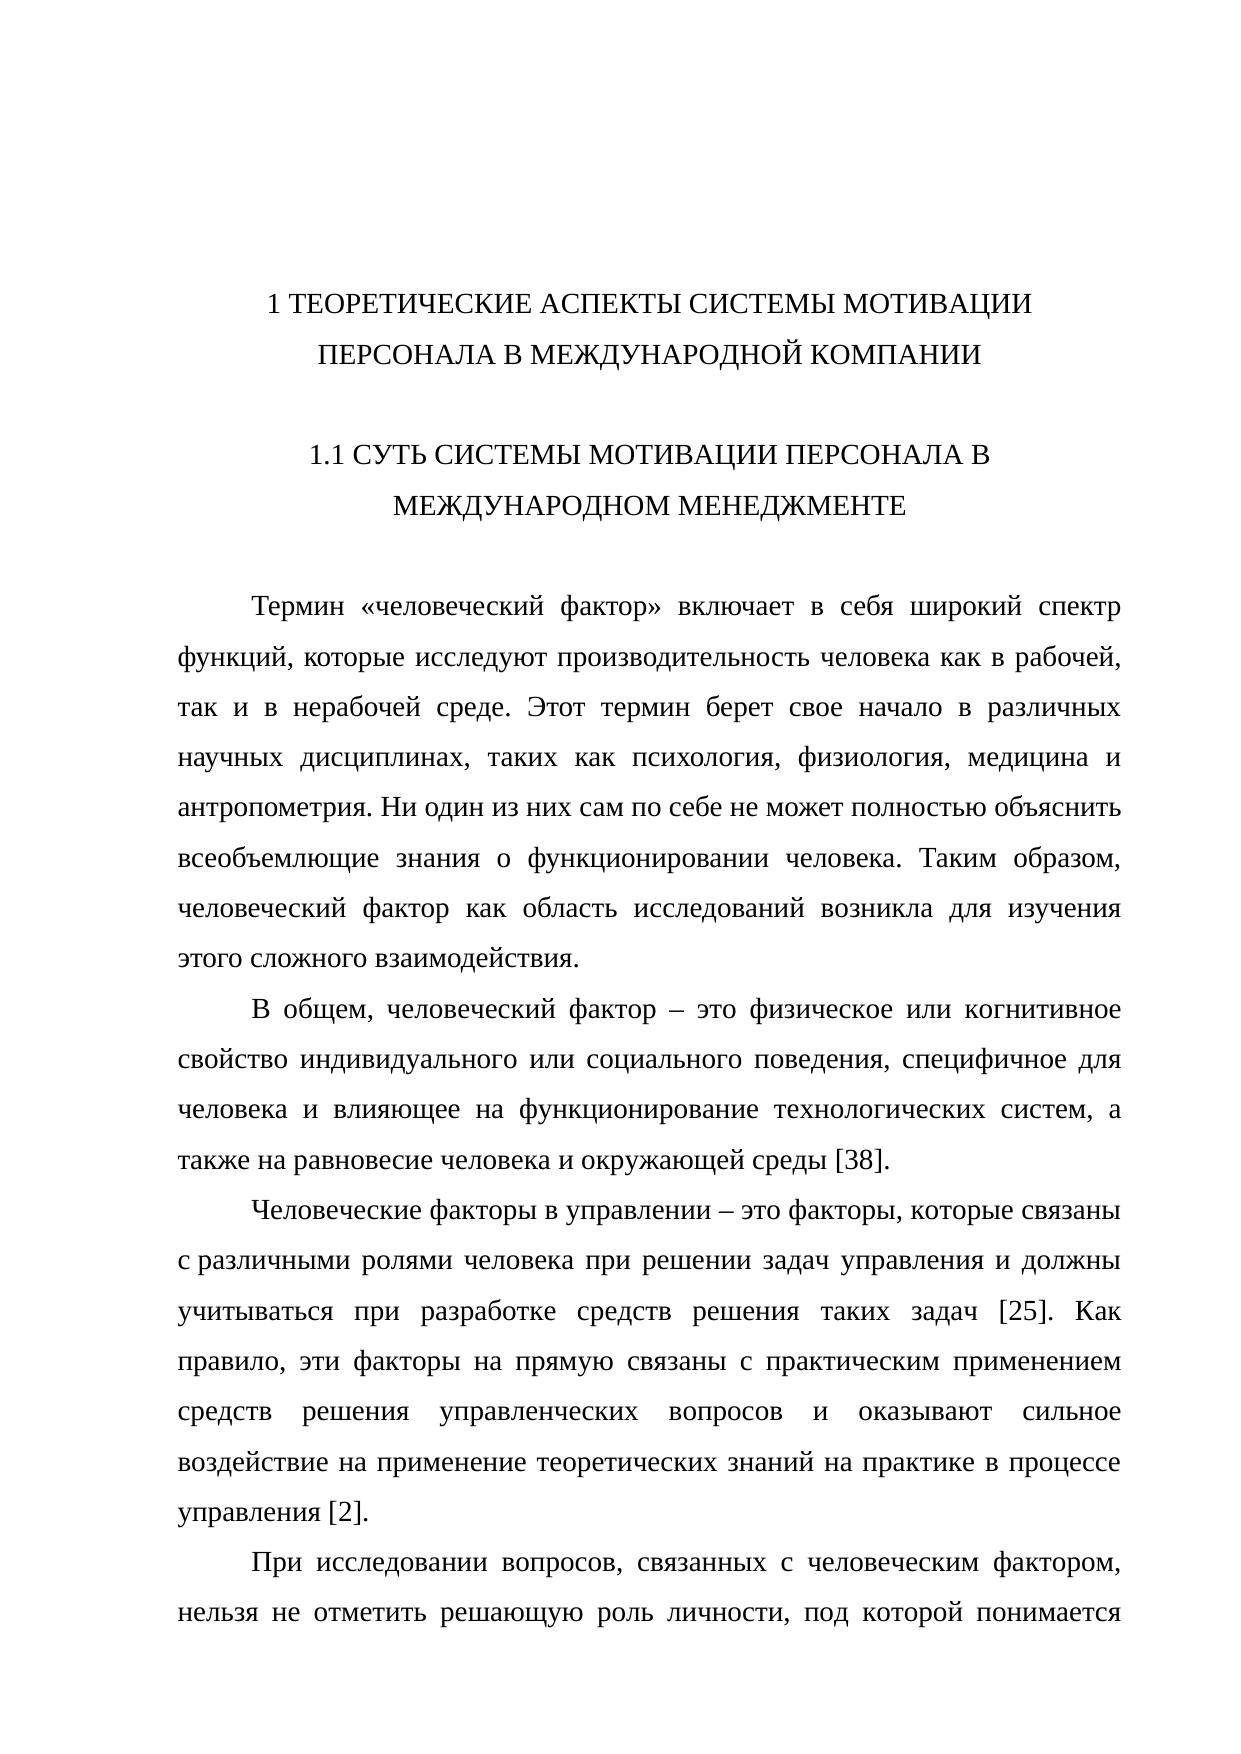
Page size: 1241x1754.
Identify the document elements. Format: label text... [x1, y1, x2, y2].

text 1.1 СУТЬ СИСТЕМЫ МОТИВАЦИИ ПЕРСОНАЛА В МЕЖДУНАРОДНОМ МЕНЕДЖМЕНТЕ [177, 387, 1122, 521]
text Термин «человеческий фактор» включает в себя широкий спектр функций, которые исследуют производительность человека как в рабочей, так и в нерабочей среде. Этот термин берет свое начало в различных научных дисциплинах, таких как психология, физиология, медицина и антропометрия. Ни один из них сам по себе не может полностью объяснить всеобъемлющие знания о функционировании человека. Таким образом, человеческий фактор как область исследований возникла для изучения этого сложного взаимодействия. [177, 588, 1122, 974]
text Человеческие факторы в управлении – это факторы, которые связаны с различными ролями человека при решении задач управления и должны учитываться при разработке средств решения таких задач [25]. Как правило, эти факторы на прямую связаны с практическим применением средств решения управленческих вопросов и оказывают сильное воздействие на применение теоретических знаний на практике в процессе управления [2]. [177, 1192, 1122, 1527]
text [177, 1544, 1122, 1628]
text 1 ТЕОРЕТИЧЕСКИЕ АСПЕКТЫ СИСТЕМЫ МОТИВАЦИИ ПЕРСОНАЛА В МЕЖДУНАРОДНОЙ КОМПАНИИ [177, 286, 1122, 370]
text В общем, человеческий фактор – это физическое или когнитивное свойство индивидуального или социального поведения, специфичное для человека и влияющее на функционирование технологических систем, а также на равновесие человека и окружающей среды [38]. [177, 991, 1122, 1175]
